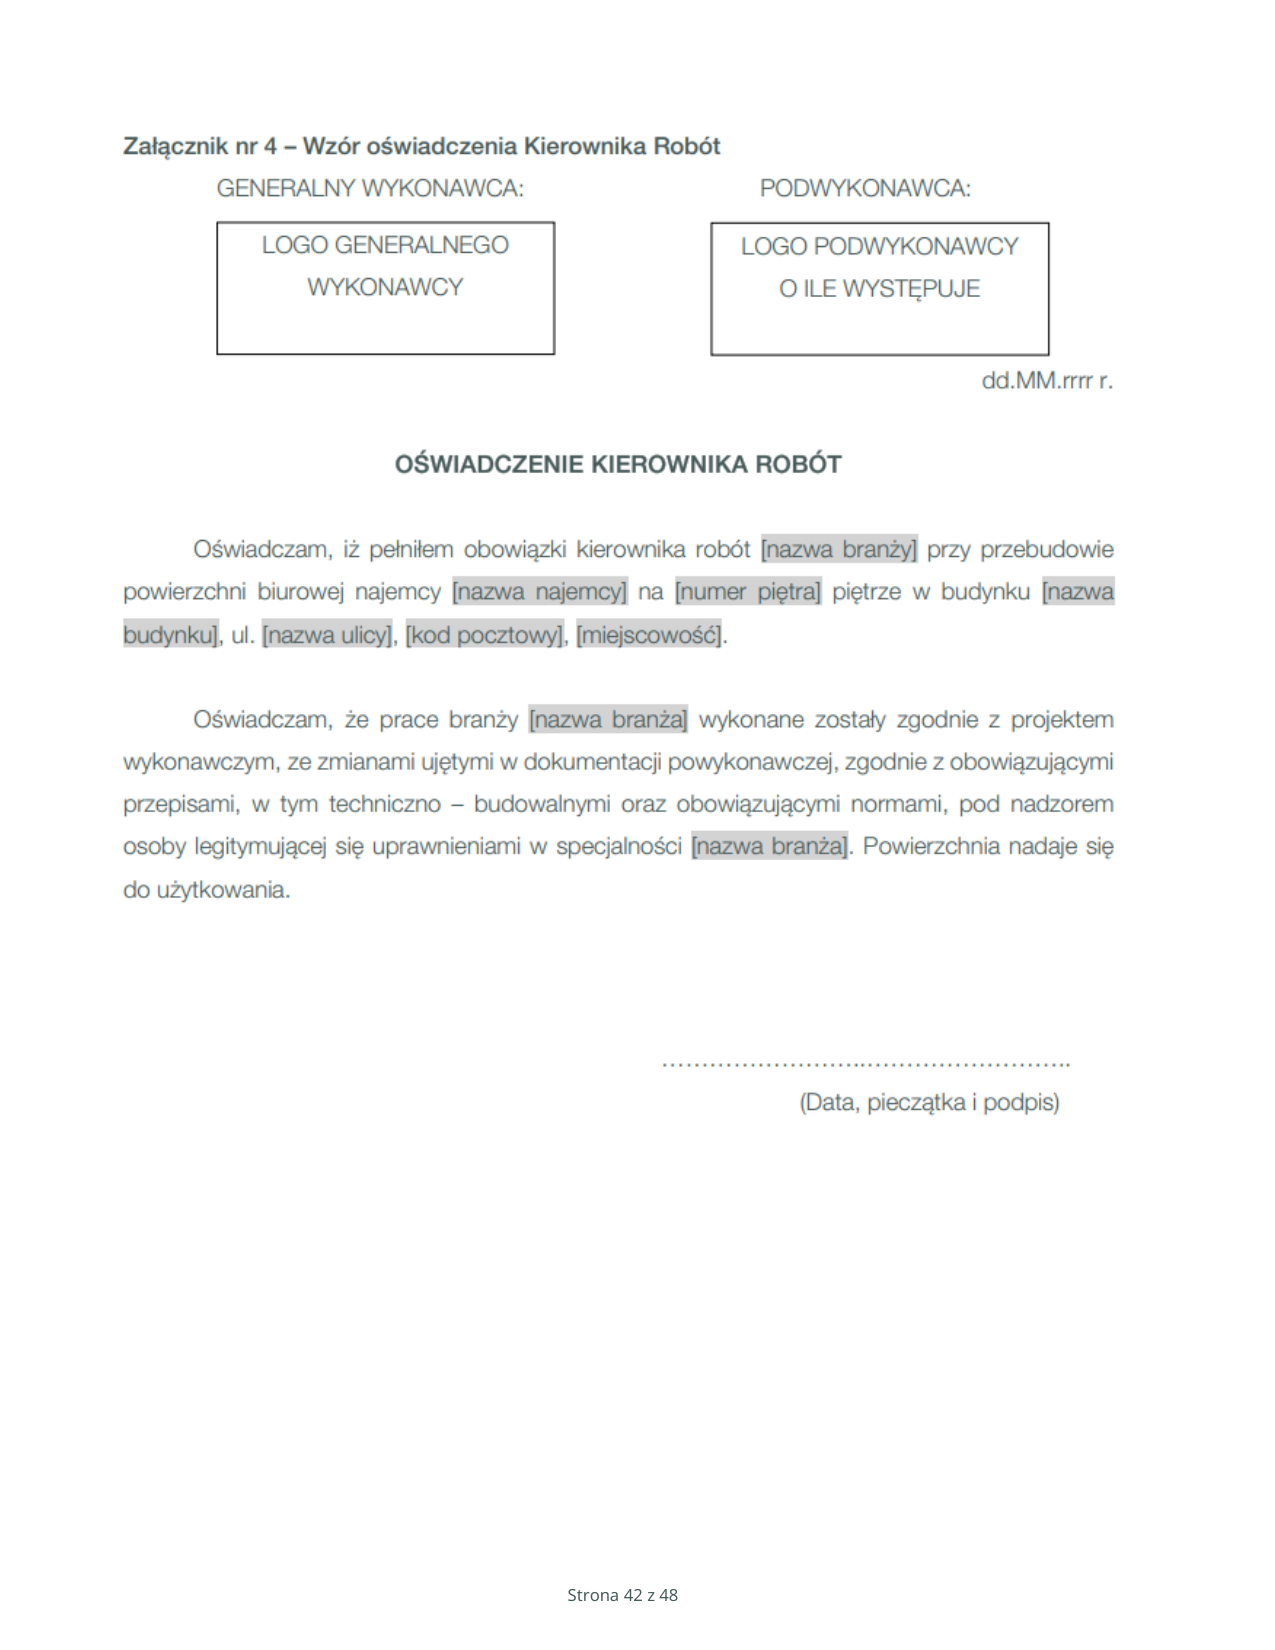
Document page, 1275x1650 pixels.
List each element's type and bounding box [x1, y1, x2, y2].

picture [106, 118, 1140, 1138]
